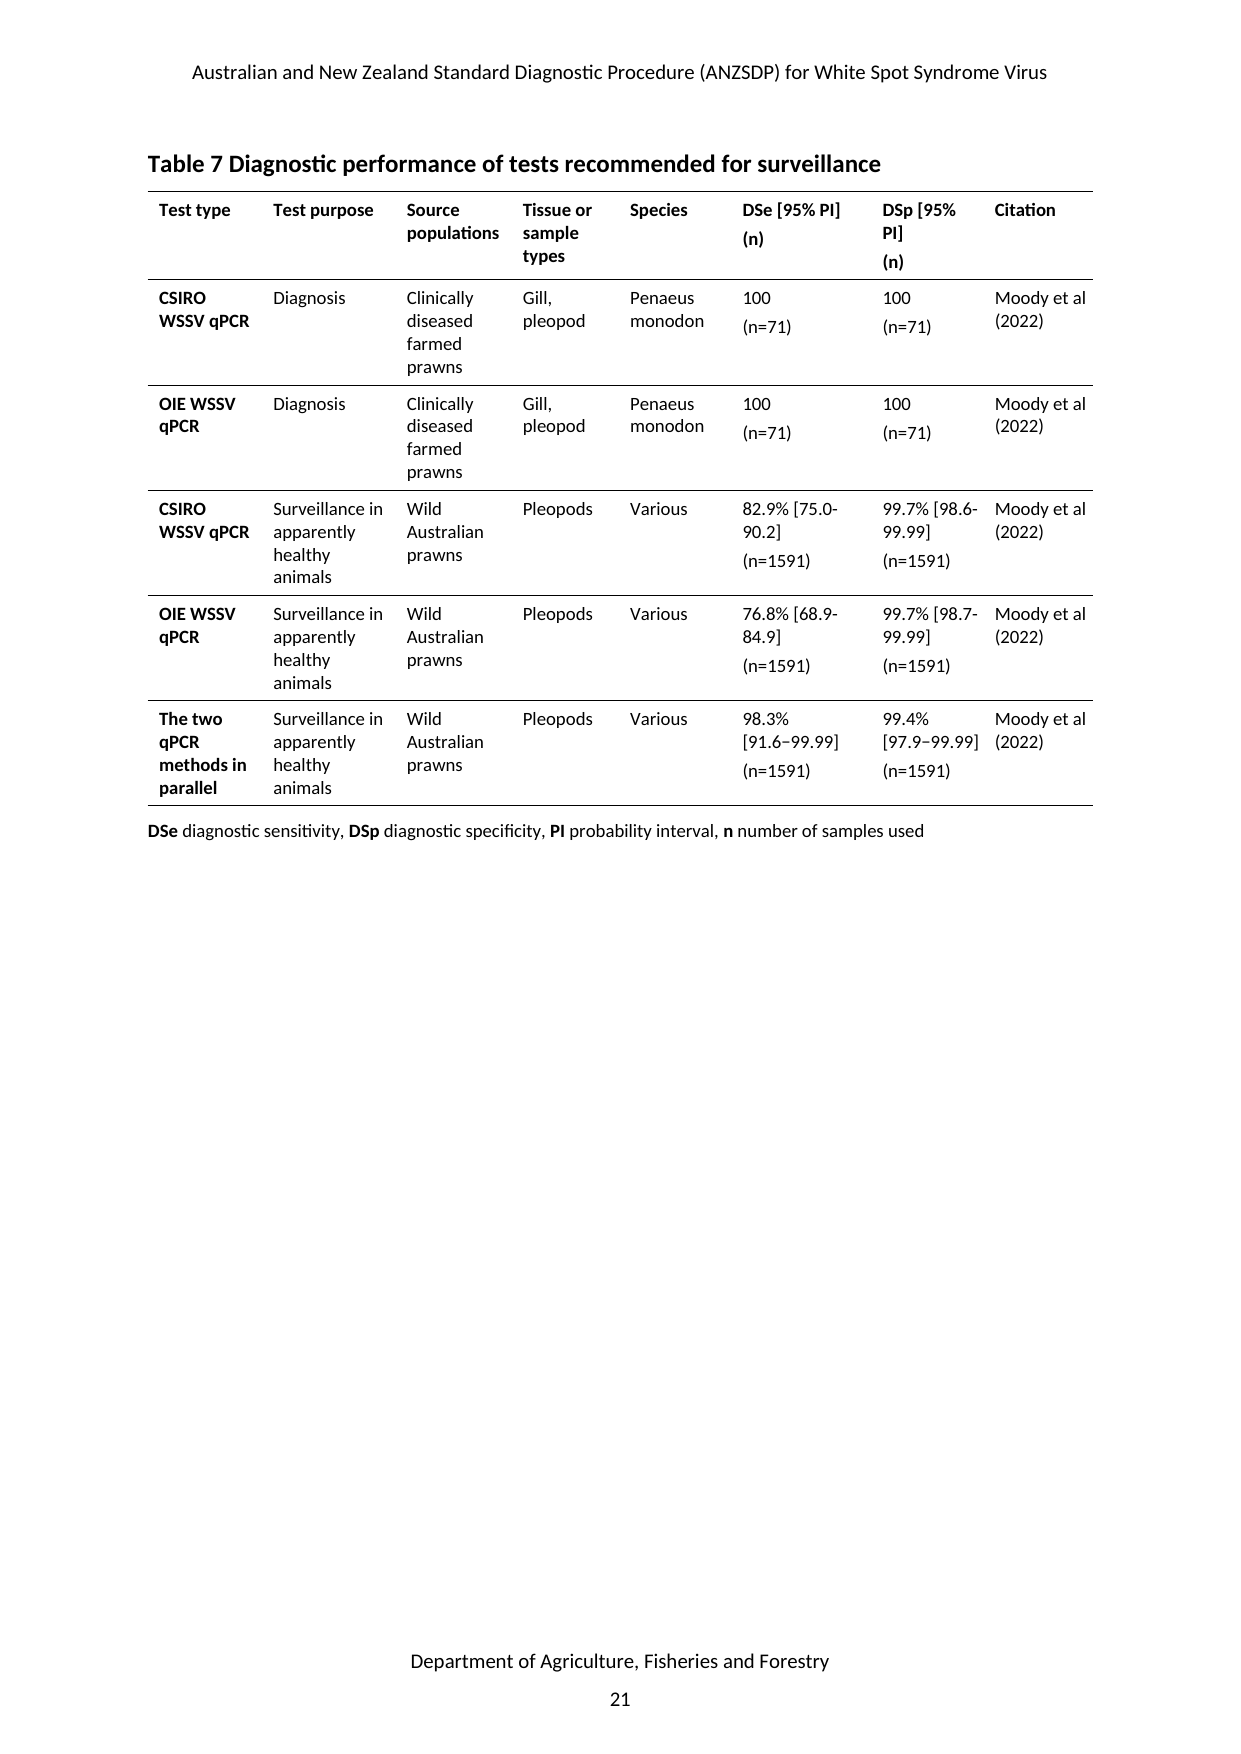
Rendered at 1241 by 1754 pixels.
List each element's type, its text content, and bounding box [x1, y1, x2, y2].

table_cell Moody et al (2022) [990, 701, 1092, 805]
table_cell OIE WSSV qPCR [148, 386, 262, 490]
table_cell Various [619, 596, 731, 700]
table_cell 99.7% [98.7-99.99] (n=1591) [871, 596, 990, 700]
table_cell Various [619, 491, 731, 595]
table_cell CSIRO WSSV qPCR [148, 280, 262, 384]
table_cell Wild Australian prawns [395, 596, 511, 700]
table_header Test type [148, 192, 262, 279]
table_cell Clinically diseased farmed prawns [395, 280, 511, 384]
table_cell 98.3% [91.6−99.99] (n=1591) [731, 701, 871, 805]
table_cell Wild Australian prawns [395, 491, 511, 595]
table_cell Penaeus monodon [619, 280, 731, 384]
table_cell Pleopods [511, 701, 619, 805]
table_cell Gill, pleopod [511, 280, 619, 384]
table_header Source populations [395, 192, 511, 279]
table_cell Wild Australian prawns [395, 701, 511, 805]
table_cell 99.4% [97.9−99.99] (n=1591) [871, 701, 990, 805]
table_cell 76.8% [68.9-84.9] (n=1591) [731, 596, 871, 700]
table_cell Surveillance in apparently healthy animals [262, 491, 395, 595]
table_cell 82.9% [75.0-90.2] (n=1591) [731, 491, 871, 595]
table_cell Various [619, 701, 731, 805]
table_cell Pleopods [511, 596, 619, 700]
table_header DSe [95% PI] (n) [731, 192, 871, 279]
table_cell 99.7% [98.6-99.99] (n=1591) [871, 491, 990, 595]
table_cell Moody et al (2022) [990, 596, 1092, 700]
table_header Test purpose [262, 192, 395, 279]
table_cell Moody et al (2022) [990, 280, 1092, 384]
table_cell Clinically diseased farmed prawns [395, 386, 511, 490]
table_header Species [619, 192, 731, 279]
table_header Tissue or sample types [511, 192, 619, 279]
table_cell Gill, pleopod [511, 386, 619, 490]
table_cell Moody et al (2022) [990, 386, 1092, 490]
table_cell Penaeus monodon [619, 386, 731, 490]
table_cell Diagnosis [262, 280, 395, 384]
table_cell 100 (n=71) [731, 386, 871, 490]
table_cell The two qPCR methods in parallel [148, 701, 262, 805]
table_cell Pleopods [511, 491, 619, 595]
table_cell 100 (n=71) [731, 280, 871, 384]
text DSe diagnostic sensitivity, DSp diagnostic specificity, PI probability interval, n number of samples used [148, 819, 1092, 842]
table_cell Moody et al (2022) [990, 491, 1092, 595]
table_cell Diagnosis [262, 386, 395, 490]
table_cell Surveillance in apparently healthy animals [262, 596, 395, 700]
table_header DSp [95% PI] (n) [871, 192, 990, 279]
table_header Citation [990, 192, 1092, 279]
table_cell 100 (n=71) [871, 280, 990, 384]
table_cell CSIRO WSSV qPCR [148, 491, 262, 595]
table_cell OIE WSSV qPCR [148, 596, 262, 700]
table_cell Surveillance in apparently healthy animals [262, 701, 395, 805]
table_cell 100 (n=71) [871, 386, 990, 490]
